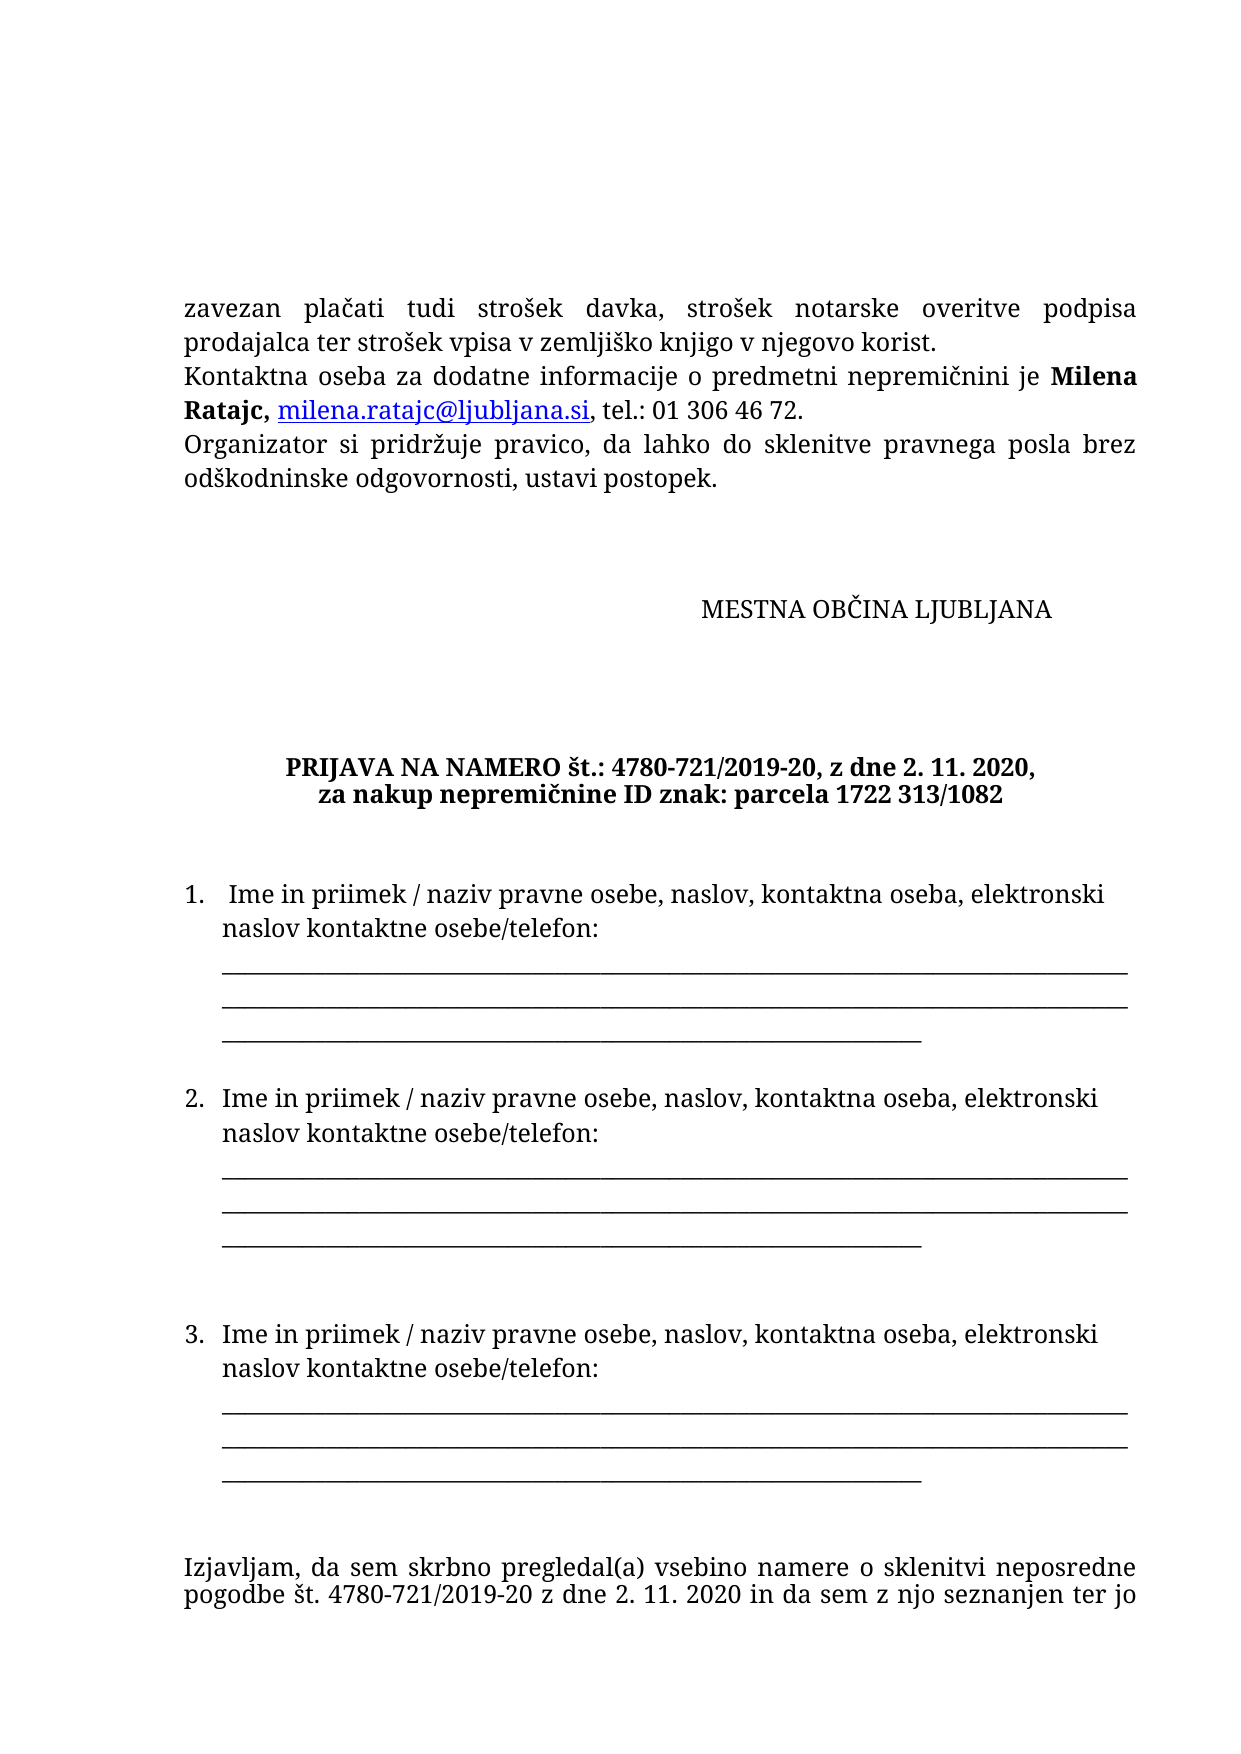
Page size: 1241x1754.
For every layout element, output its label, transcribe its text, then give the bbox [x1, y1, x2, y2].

text za nakup nepremičnine ID znak: parcela 1722 313/1082 [184, 782, 1138, 809]
list Ime in priimek / naziv pravne osebe, naslov, kontaktna oseba, elektronski naslov kontaktne osebe/telefon: ___________________________________________________________________________________________________________________________________________________________________________________________________________________________ [184, 1081, 1138, 1251]
text MESTNA OBČINA LJUBLJANA [66, 592, 1124, 626]
text Organizator si pridržuje pravico, da lahko do sklenitve pravnega posla brez odškodninske odgovornosti, ustavi postopek. [184, 427, 1138, 495]
text Kontaktna oseba za dodatne informacije o predmetni nepremičnini je Milena Ratajc, milena.ratajc@ljubljana.si, tel.: 01 306 46 72. [184, 359, 1138, 427]
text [184, 291, 1138, 359]
list Ime in priimek / naziv pravne osebe, naslov, kontaktna oseba, elektronski naslov kontaktne osebe/telefon: ___________________________________________________________________________________________________________________________________________________________________________________________________________________________ [184, 877, 1138, 1047]
text PRIJAVA NA NAMERO št.: 4780-721/2019-20, z dne 2. 11. 2020, [184, 754, 1138, 782]
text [184, 1555, 1138, 1609]
list Ime in priimek / naziv pravne osebe, naslov, kontaktna oseba, elektronski naslov kontaktne osebe/telefon: ___________________________________________________________________________________________________________________________________________________________________________________________________________________________ [184, 1317, 1138, 1487]
